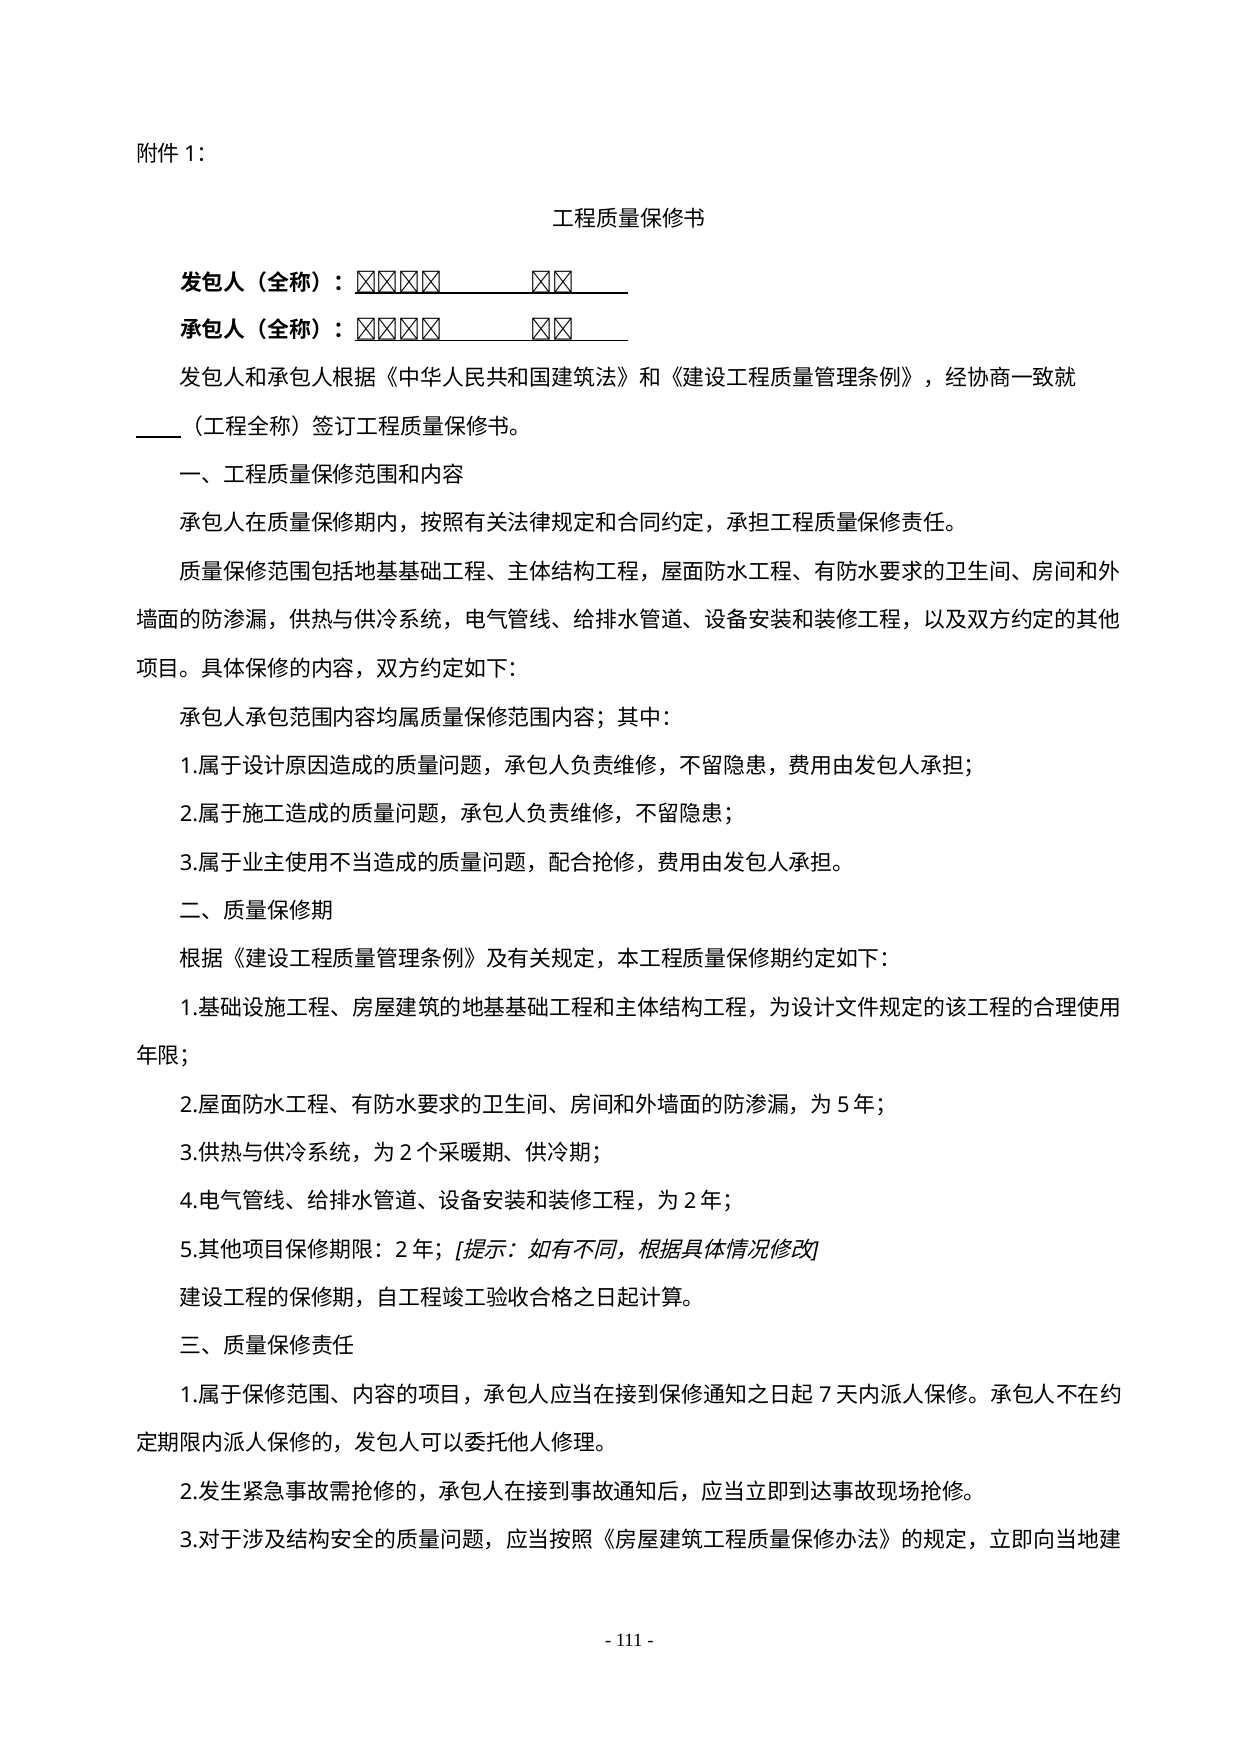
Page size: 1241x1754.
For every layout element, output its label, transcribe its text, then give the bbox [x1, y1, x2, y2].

text 一、工程质量保修范围和内容 [136, 457, 1122, 489]
text 承包人（全称）：  [136, 312, 1122, 344]
text 5.其他项目保修期限：2年；[提示：如有不同，根据具体情况修改] [136, 1231, 1122, 1264]
text 二、质量保修期 [136, 892, 1122, 925]
text 工程质量保修书 [136, 200, 1122, 233]
text 3.供热与供冷系统，为2个采暖期、供冷期； [136, 1134, 1122, 1167]
text 2.屋面防水工程、有防水要求的卫生间、房间和外墙面的防渗漏，为5年； [136, 1086, 1122, 1119]
text 承包人在质量保修期内，按照有关法律规定和合同约定，承担工程质量保修责任。 [136, 505, 1122, 537]
text 质量保修范围包括地基基础工程、主体结构工程，屋面防水工程、有防水要求的卫生间、房间和外墙面的防渗漏，供热与供冷系统，电气管线、给排水管道、设备安装和装修工程，以及双方约定的其他项目。具体保修的内容，双方约定如下： [136, 553, 1122, 683]
text 2.发生紧急事故需抢修的，承包人在接到事故通知后，应当立即到达事故现场抢修。 [136, 1473, 1122, 1506]
text 1.属于保修范围、内容的项目，承包人应当在接到保修通知之日起7天内派人保修。承包人不在约定期限内派人保修的，发包人可以委托他人修理。 [136, 1376, 1122, 1457]
text 承包人承包范围内容均属质量保修范围内容；其中： [136, 699, 1122, 732]
text （工程全称）签订工程质量保修书。 [136, 408, 1122, 441]
text 1.属于设计原因造成的质量问题，承包人负责维修，不留隐患，费用由发包人承担； [136, 747, 1122, 780]
text 2.属于施工造成的质量问题，承包人负责维修，不留隐患； [136, 796, 1122, 828]
text 发包人（全称）：  [136, 265, 1122, 297]
text 建设工程的保修期，自工程竣工验收合格之日起计算。 [136, 1279, 1122, 1312]
text 3.属于业主使用不当造成的质量问题，配合抢修，费用由发包人承担。 [136, 844, 1122, 877]
text 4.电气管线、给排水管道、设备安装和装修工程，为2年； [136, 1183, 1122, 1215]
text 三、质量保修责任 [136, 1328, 1122, 1360]
text 发包人和承包人根据《中华人民共和国建筑法》和《建设工程质量管理条例》，经协商一致就 [136, 360, 1122, 392]
text 附件1： [136, 136, 1122, 168]
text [136, 1522, 1122, 1554]
text 1.基础设施工程、房屋建筑的地基基础工程和主体结构工程，为设计文件规定的该工程的合理使用年限； [136, 989, 1122, 1070]
text 根据《建设工程质量管理条例》及有关规定，本工程质量保修期约定如下： [136, 941, 1122, 973]
